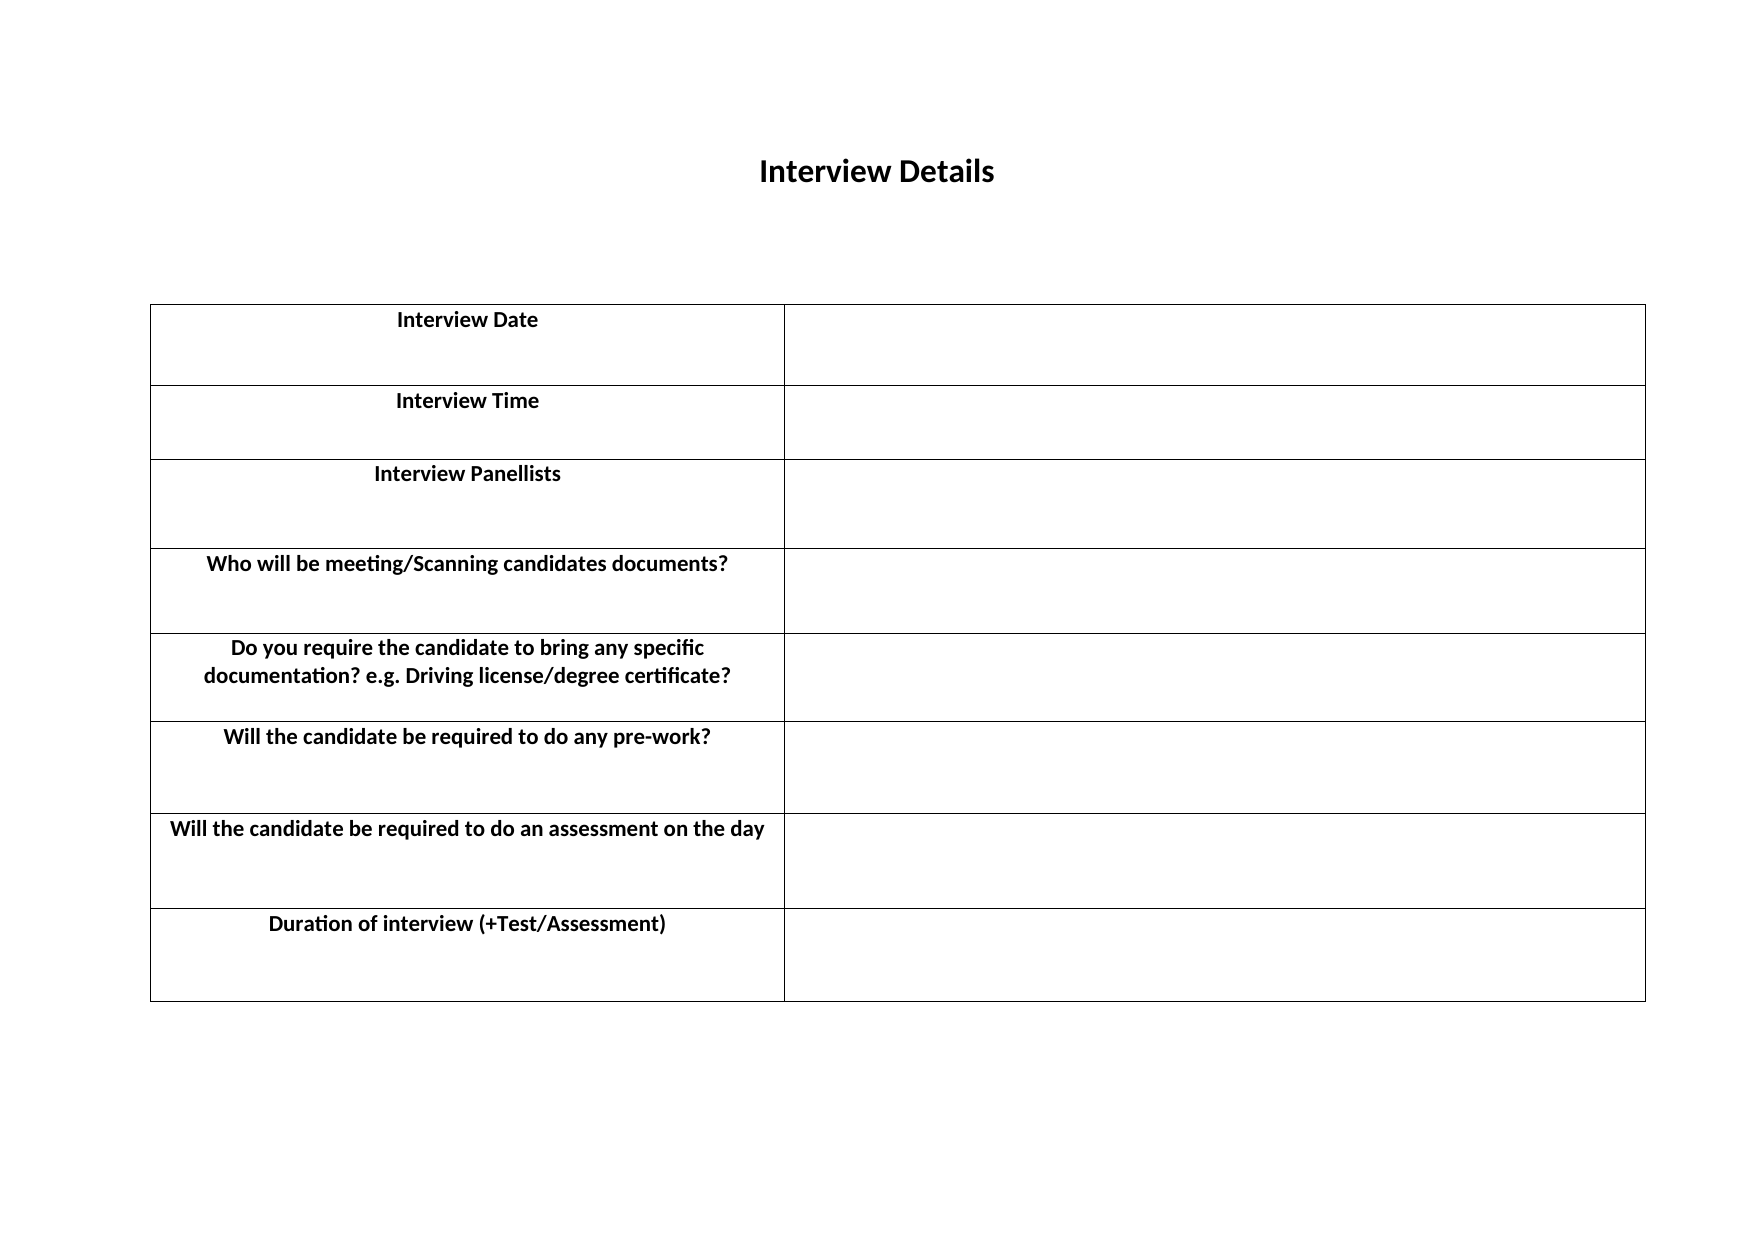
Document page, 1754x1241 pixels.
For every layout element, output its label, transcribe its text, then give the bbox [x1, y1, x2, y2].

text Interview Details [150, 150, 1604, 191]
table_cell Duration of interview (+Test/Assessment) [151, 909, 784, 1001]
table_cell [785, 909, 1645, 1001]
table_cell [785, 460, 1645, 548]
table_cell Interview Time [151, 386, 784, 458]
table_cell [785, 722, 1645, 813]
table_cell [785, 634, 1645, 721]
table_cell Will the candidate be required to do an assessment on the day [151, 814, 784, 908]
table_cell Interview Panellists [151, 460, 784, 548]
table_cell Who will be meeting/Scanning candidates documents? [151, 549, 784, 632]
table_cell Will the candidate be required to do any pre-work? [151, 722, 784, 813]
table_header [785, 305, 1645, 385]
table_cell [785, 386, 1645, 458]
table_cell Do you require the candidate to bring any specific documentation? e.g. Driving license/degree certificate? [151, 634, 784, 721]
table_header Interview Date [151, 305, 784, 385]
table_cell [785, 814, 1645, 908]
table_cell [785, 549, 1645, 632]
